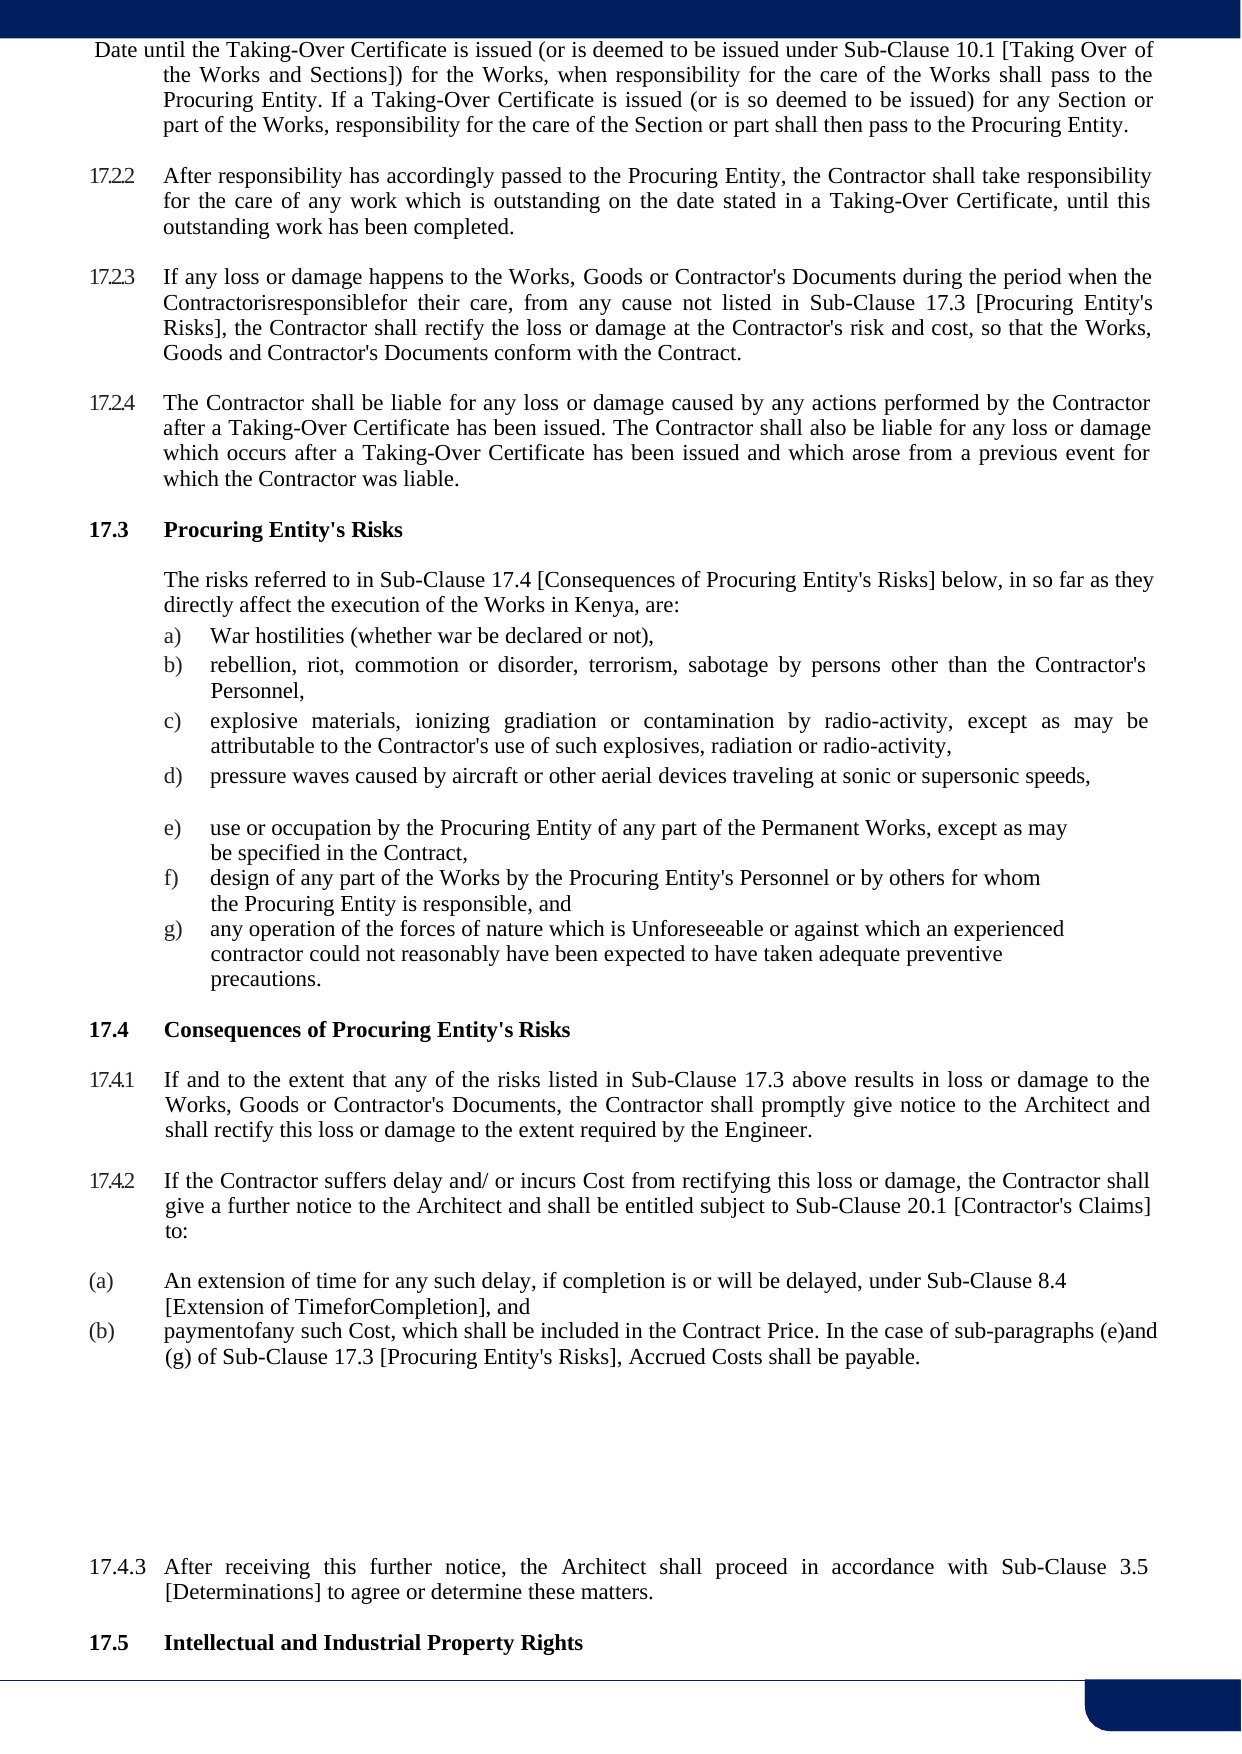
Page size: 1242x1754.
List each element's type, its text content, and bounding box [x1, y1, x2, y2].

list After receiving this further notice, the Architect shall proceed in accordance with Sub-Clause 3.5 [Determinations] to agree or determine these matters. [89, 1554, 1153, 1605]
list War hostilities (whether war be declared or not), [164, 622, 1204, 648]
list design of any part of the Works by the Procuring Entity's Personnel or by others for whom the Procuring Entity is responsible, and [164, 866, 1072, 916]
list The Contractor shall be liable for any loss or damage caused by any actions performed by the Contractor after a Taking-Over Certificate has been issued. The Contractor shall also be liable for any loss or damage which occurs after a Taking-Over Certificate has been issued and which arose from a previous event for which the Contractor was liable. [89, 391, 1153, 491]
list Consequences of Procuring Entity's Risks [89, 1016, 1204, 1042]
list use or occupation by the Procuring Entity of any part of the Permanent Works, except as may be specified in the Contract, [164, 815, 1093, 865]
list After responsibility has accordingly passed to the Procuring Entity, the Contractor shall take responsibility for the care of any work which is outstanding on the date stated in a Taking-Over Certificate, until this outstanding work has been completed. [89, 164, 1153, 239]
text The risks referred to in Sub-Clause 17.4 [Consequences of Procuring Entity's Risks] below, in so far as they directly affect the execution of the Works in Kenya, are: [164, 567, 1204, 618]
list If and to the extent that any of the risks listed in Sub-Clause 17.3 above results in loss or damage to the Works, Goods or Contractor's Documents, the Contractor shall promptly give notice to the Architect and shall rectify this loss or damage to the extent required by the Engineer. [89, 1067, 1152, 1143]
list explosive materials, ionizing gradiation or contamination by radio-activity, except as may be attributable to the Contractor's use of such explosives, radiation or radio-activity, [164, 708, 1153, 758]
list rebellion, riot, commotion or disorder, terrorism, sabotage by persons other than the Contractor's Personnel, [164, 653, 1152, 703]
list Intellectual and Industrial Property Rights [89, 1629, 1204, 1655]
list If the Contractor suffers delay and/ or incurs Cost from rectifying this loss or damage, the Contractor shall give a further notice to the Architect and shall be entitled subject to Sub-Clause 20.1 [Contractor's Claims] to: [89, 1168, 1153, 1244]
text Date until the Taking-Over Certificate is issued (or is deemed to be issued under Sub-Clause 10.1 [Taking Over of the Works and Sections]) for the Works, when responsibility for the care of the Works shall pass to the Procuring Entity. If a Taking-Over Certificate is issued (or is so deemed to be issued) for any Section or part of the Works, responsibility for the care of the Section or part shall then pass to the Procuring Entity. [94, 38, 1153, 138]
list An extension of time for any such delay, if completion is or will be delayed, under Sub-Clause 8.4 [Extension of TimeforCompletion], and [89, 1269, 1153, 1319]
list If any loss or damage happens to the Works, Goods or Contractor's Documents during the period when the Contractorisresponsiblefor their care, from any cause not listed in Sub-Clause 17.3 [Procuring Entity's Risks], the Contractor shall rectify the loss or damage at the Contractor's risk and cost, so that the Works, Goods and Contractor's Documents conform with the Contract. [89, 265, 1153, 365]
list any operation of the forces of nature which is Unforeseeable or against which an experienced contractor could not reasonably have been expected to have taken adequate preventive precautions. [164, 916, 1119, 991]
list pressure waves caused by aircraft or other aerial devices traveling at sonic or supersonic speeds, [164, 762, 1204, 789]
list Procuring Entity's Risks [89, 516, 1204, 542]
list paymentofany such Cost, which shall be included in the Contract Price. In the case of sub-paragraphs (e)and [89, 1319, 1204, 1344]
text (g) of Sub-Clause 17.3 [Procuring Entity's Risks], Accrued Costs shall be payable. [165, 1344, 1204, 1370]
